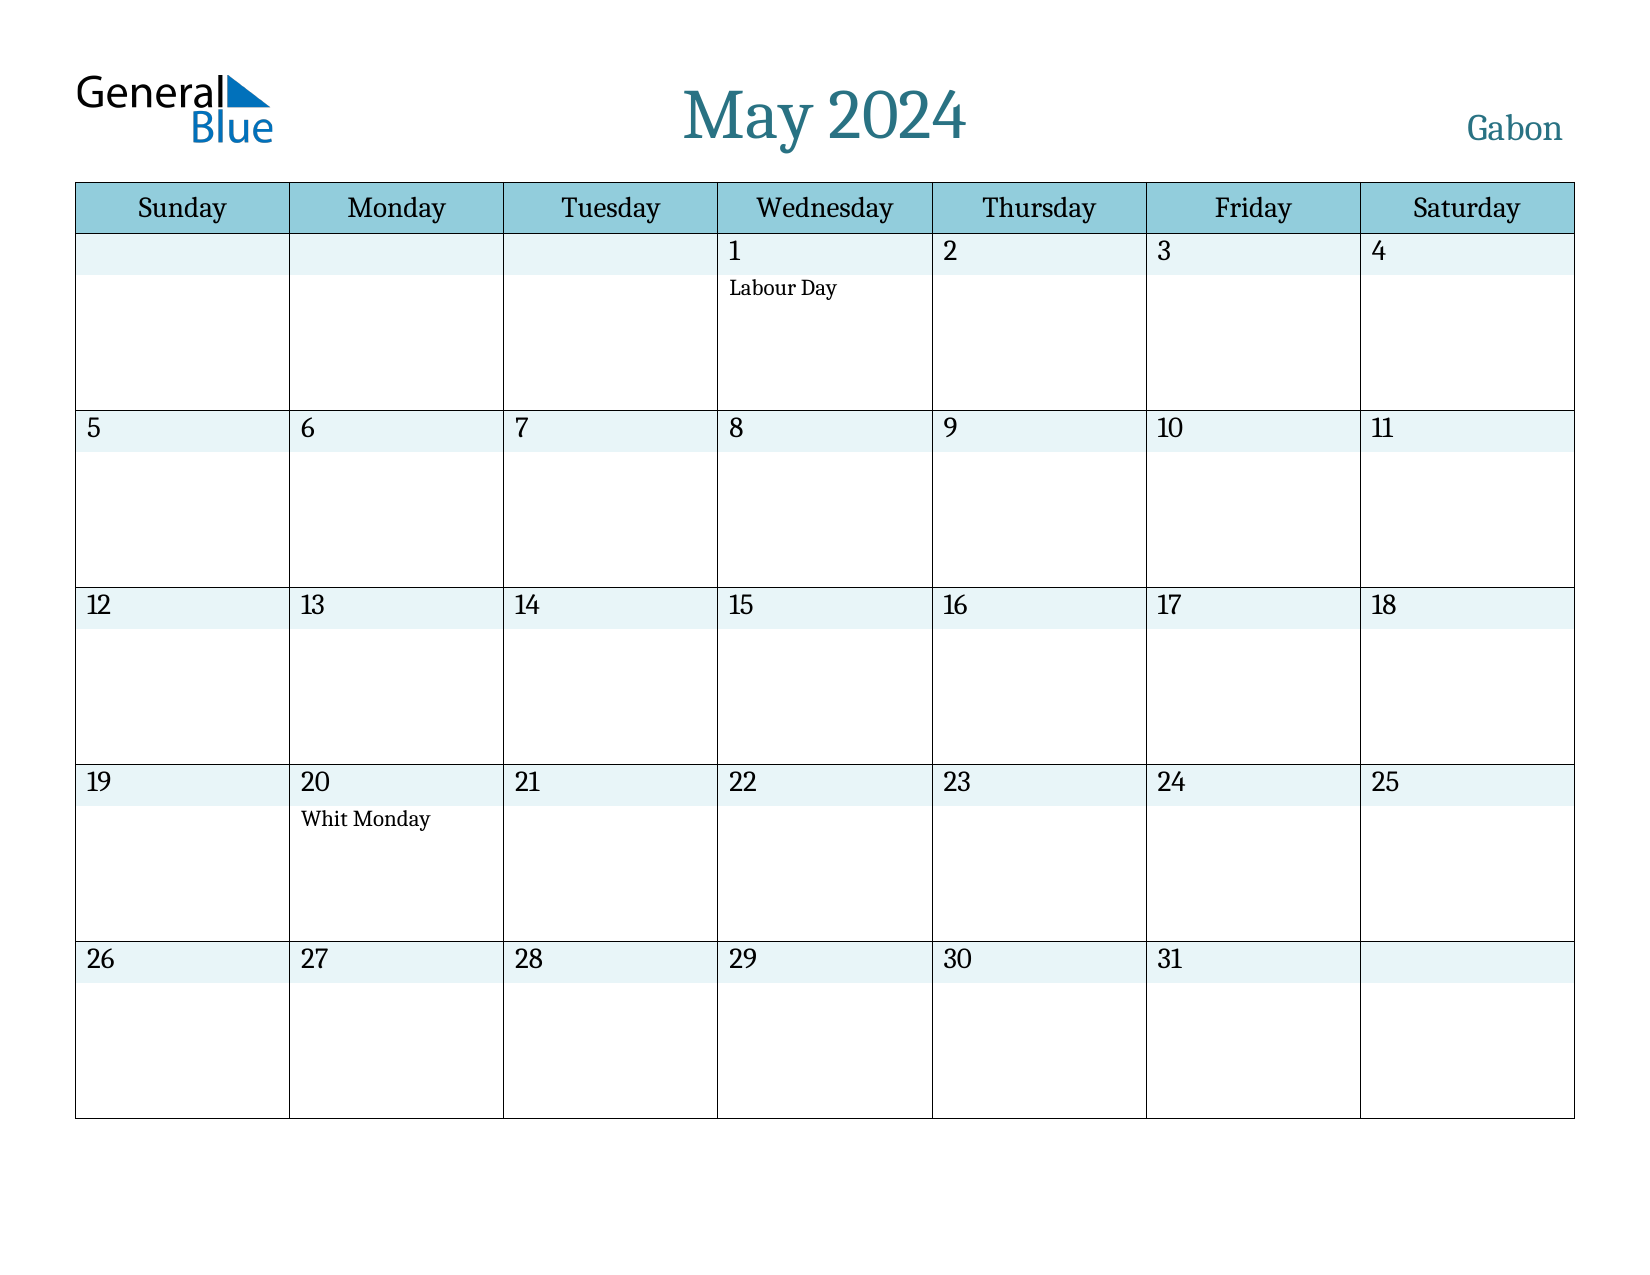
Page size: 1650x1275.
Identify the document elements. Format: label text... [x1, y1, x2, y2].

table_cell Labour Day [718, 275, 932, 410]
table_cell 21 [504, 765, 717, 806]
table_cell [933, 629, 1146, 764]
table_header [76, 75, 503, 182]
table_cell 9 [933, 411, 1146, 452]
table_cell 31 [1147, 942, 1360, 983]
table_cell 27 [290, 942, 503, 983]
table_cell [290, 983, 503, 1118]
table_header May 2024 [504, 75, 1146, 182]
table_cell [290, 275, 503, 410]
table_cell [1147, 806, 1360, 941]
table_cell 29 [718, 942, 932, 983]
table_cell 10 [1147, 411, 1360, 452]
table_cell Sunday [76, 183, 289, 233]
table_cell [1361, 942, 1574, 983]
table_cell 23 [933, 765, 1146, 806]
table_cell [76, 452, 289, 587]
table_header Gabon [1146, 75, 1574, 182]
table_cell [1361, 452, 1574, 587]
table_cell Thursday [933, 183, 1146, 233]
table_cell [76, 234, 289, 275]
table_cell 28 [504, 942, 717, 983]
table_cell [1361, 629, 1574, 764]
table_cell [504, 452, 717, 587]
table_cell [718, 983, 932, 1118]
table_cell Wednesday [718, 183, 932, 233]
table_cell [933, 983, 1146, 1118]
table_cell [76, 983, 289, 1118]
table_cell 30 [933, 942, 1146, 983]
picture [77, 75, 273, 143]
table_cell [718, 629, 932, 764]
table_cell [504, 983, 717, 1118]
table_cell Monday [290, 183, 503, 233]
table_cell 12 [76, 588, 289, 629]
table_cell [718, 452, 932, 587]
table_cell [1361, 275, 1574, 410]
table_cell 4 [1361, 234, 1574, 275]
table_cell 3 [1147, 234, 1360, 275]
table_cell 19 [76, 765, 289, 806]
table_cell [76, 806, 289, 941]
table_cell [1147, 275, 1360, 410]
table_cell Whit Monday [290, 806, 503, 941]
table_cell [504, 806, 717, 941]
table_cell [290, 234, 503, 275]
table_cell [504, 234, 717, 275]
table_cell [1147, 983, 1360, 1118]
table_cell [933, 452, 1146, 587]
table_cell 18 [1361, 588, 1574, 629]
table_cell 8 [718, 411, 932, 452]
table_cell [933, 806, 1146, 941]
table_cell [290, 629, 503, 764]
table_cell 6 [290, 411, 503, 452]
table_cell 11 [1361, 411, 1574, 452]
table_cell 24 [1147, 765, 1360, 806]
table_cell 25 [1361, 765, 1574, 806]
table_cell [504, 275, 717, 410]
table_cell [76, 275, 289, 410]
table_cell [504, 629, 717, 764]
table_cell Friday [1147, 183, 1360, 233]
table_cell [290, 452, 503, 587]
table_cell [1147, 452, 1360, 587]
table_cell [718, 806, 932, 941]
table_cell 26 [76, 942, 289, 983]
table_cell 20 [290, 765, 503, 806]
table_cell 16 [933, 588, 1146, 629]
table_cell 15 [718, 588, 932, 629]
table_cell 22 [718, 765, 932, 806]
table_cell 7 [504, 411, 717, 452]
table_cell 1 [718, 234, 932, 275]
table_cell [76, 629, 289, 764]
table_cell 5 [76, 411, 289, 452]
table_cell 13 [290, 588, 503, 629]
table_cell [1361, 806, 1574, 941]
table_cell 2 [933, 234, 1146, 275]
table_cell 14 [504, 588, 717, 629]
table_cell Saturday [1361, 183, 1574, 233]
table_cell Tuesday [504, 183, 717, 233]
table_cell [1361, 983, 1574, 1118]
table_cell 17 [1147, 588, 1360, 629]
table_cell [1147, 629, 1360, 764]
table_cell [933, 275, 1146, 410]
